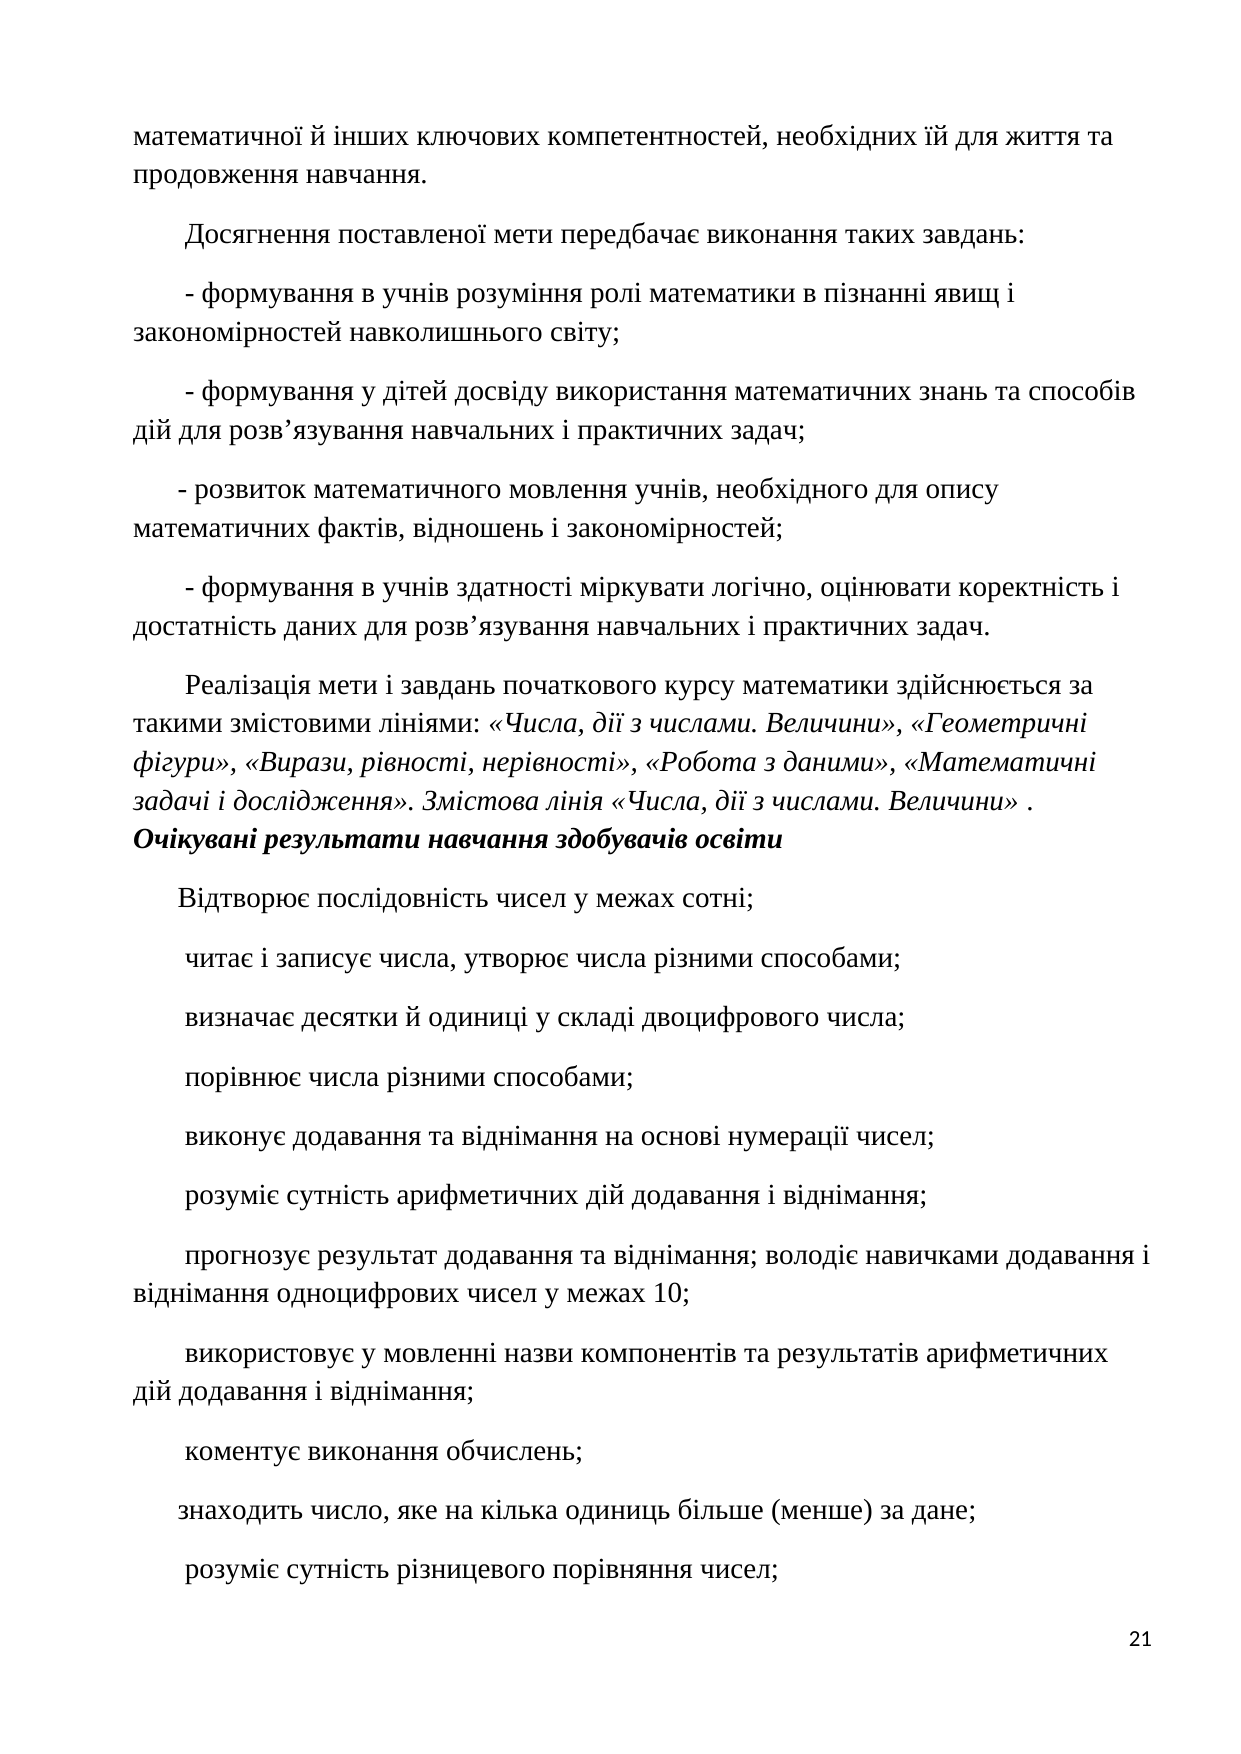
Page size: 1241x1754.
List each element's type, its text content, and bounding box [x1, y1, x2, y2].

text - формування у дітей досвіду використання математичних знань та способів дій для розв’язування навчальних і практичних задач; [133, 373, 1152, 445]
text виконує додавання та віднімання на основі нумерації чисел; [133, 1118, 1152, 1152]
text порівнює числа різними способами; [133, 1059, 1152, 1092]
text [133, 118, 1152, 190]
text - розвиток математичного мовлення учнів, необхідного для опису математичних фактів, відношень і закономірностей; [133, 471, 1152, 543]
text прогнозує результат додавання та віднімання; володіє навичками додавання і віднімання одноцифрових чисел у межах 10; [133, 1237, 1152, 1309]
text Відтворює послідовність чисел у межах сотні; [133, 881, 1152, 914]
text розуміє сутність арифметичних дій додавання і віднімання; [133, 1177, 1152, 1211]
text - формування в учнів здатності міркувати логічно, оцінювати коректність і достатність даних для розв’язування навчальних і практичних задач. [133, 569, 1152, 641]
text читає і записує числа, утворює числа різними способами; [133, 940, 1152, 973]
text розуміє сутність різницевого порівняння чисел; [133, 1551, 1152, 1585]
text - формування в учнів розуміння ролі математики в пізнанні явищ і закономірностей навколишнього світу; [133, 275, 1152, 347]
text використовує у мовленні назви компонентів та результатів арифметичних дій додавання і віднімання; [133, 1335, 1152, 1407]
text коментує виконання обчислень; [133, 1433, 1152, 1466]
text Реалізація мети і завдань початкового курсу математики здійснюється за такими змістовими лініями: «Числа, дії з числами. Величини», «Геометричні фігури», «Вирази, рівності, нерівності», «Робота з даними», «Математичні задачі і дослідження». Змістова лінія «Числа, дії з числами. Величини» . Очікувані результати навчання здобувачів освіти [133, 667, 1152, 855]
text Досягнення поставленої мети передбачає виконання таких завдань: [133, 216, 1152, 249]
text знаходить число, яке на кілька одиниць більше (менше) за дане; [133, 1492, 1152, 1526]
text визначає десятки й одиниці у складі двоцифрового числа; [133, 999, 1152, 1033]
